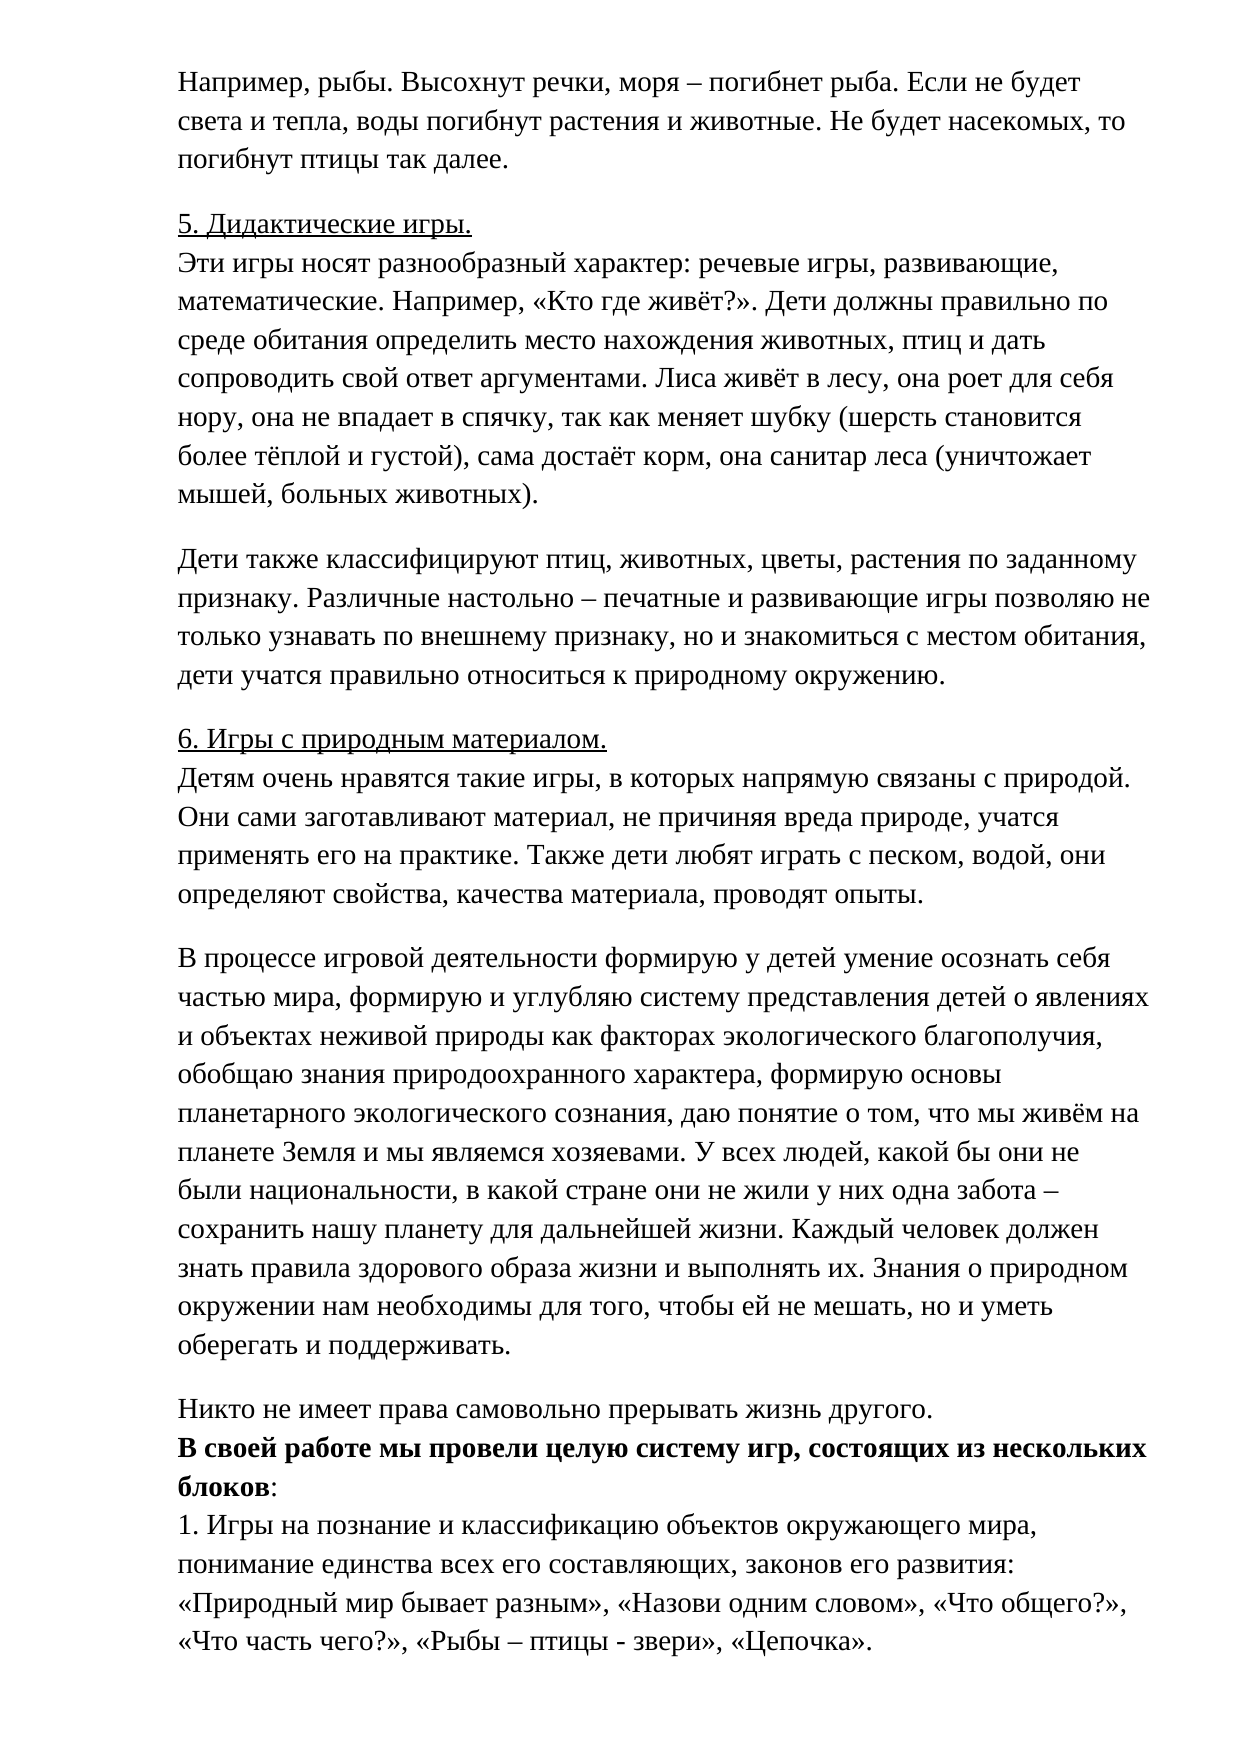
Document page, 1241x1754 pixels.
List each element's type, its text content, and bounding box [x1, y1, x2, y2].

text Детям очень нравятся такие игры, в которых напрямую связаны с природой. Они сами заготавливают материал, не причиняя вреда природе, учатся применять его на практике. Также дети любят играть с песком, водой, они определяют свойства, качества материала, проводят опыты. [177, 755, 1152, 909]
text Эти игры носят разнообразный характер: речевые игры, развивающие, математические. Например, «Кто где живёт?». Дети должны правильно по среде обитания определить место нахождения животных, птиц и дать сопроводить свой ответ аргументами. Лиса живёт в лесу, она роет для себя нору, она не впадает в спячку, так как меняет шубку (шерсть становится более тёплой и густой), сама достаёт корм, она санитар леса (уничтожает мышей, больных животных). [177, 239, 1152, 510]
text Например, рыбы. Высохнут речки, моря – погибнет рыба. Если не будет света и тепла, воды погибнут растения и животные. Не будет насекомых, то погибнут птицы так далее. [177, 59, 1152, 175]
text Никто не имеет права самовольно прерывать жизнь другого. [177, 1386, 1152, 1425]
text В процессе игровой деятельности формирую у детей умение осознать себя частью мира, формирую и углубляю систему представления детей о явлениях и объектах неживой природы как факторах экологического благополучия, обобщаю знания природоохранного характера, формирую основы планетарного экологического сознания, даю понятие о том, что мы живём на планете Земля и мы являемся хозяевами. У всех людей, какой бы они не были национальности, в какой стране они не жили у них одна забота – сохранить нашу планету для дальнейшей жизни. Каждый человек должен знать правила здорового образа жизни и выполнять их. Знания о природном окружении нам необходимы для того, чтобы ей не мешать, но и уметь оберегать и поддерживать. [177, 935, 1152, 1361]
text В своей работе мы провели целую систему игр, состоящих из нескольких блоков: [177, 1425, 1152, 1502]
text Дети также классифицируют птиц, животных, цветы, растения по заданному признаку. Различные настольно – печатные и развивающие игры позволяю не только узнавать по внешнему признаку, но и знакомиться с местом обитания, дети учатся правильно относиться к природному окружению. [177, 536, 1152, 691]
text 1. Игры на познание и классификацию объектов окружающего мира, понимание единства всех его составляющих, законов его развития: [177, 1502, 1152, 1579]
text «Природный мир бывает разным», «Назови одним словом», «Что общего?», «Что часть чего?», «Рыбы – птицы - звери», «Цепочка». [177, 1579, 1152, 1657]
text 6. Игры с природным материалом. [177, 716, 1152, 755]
text 5. Дидактические игры. [177, 201, 1152, 239]
